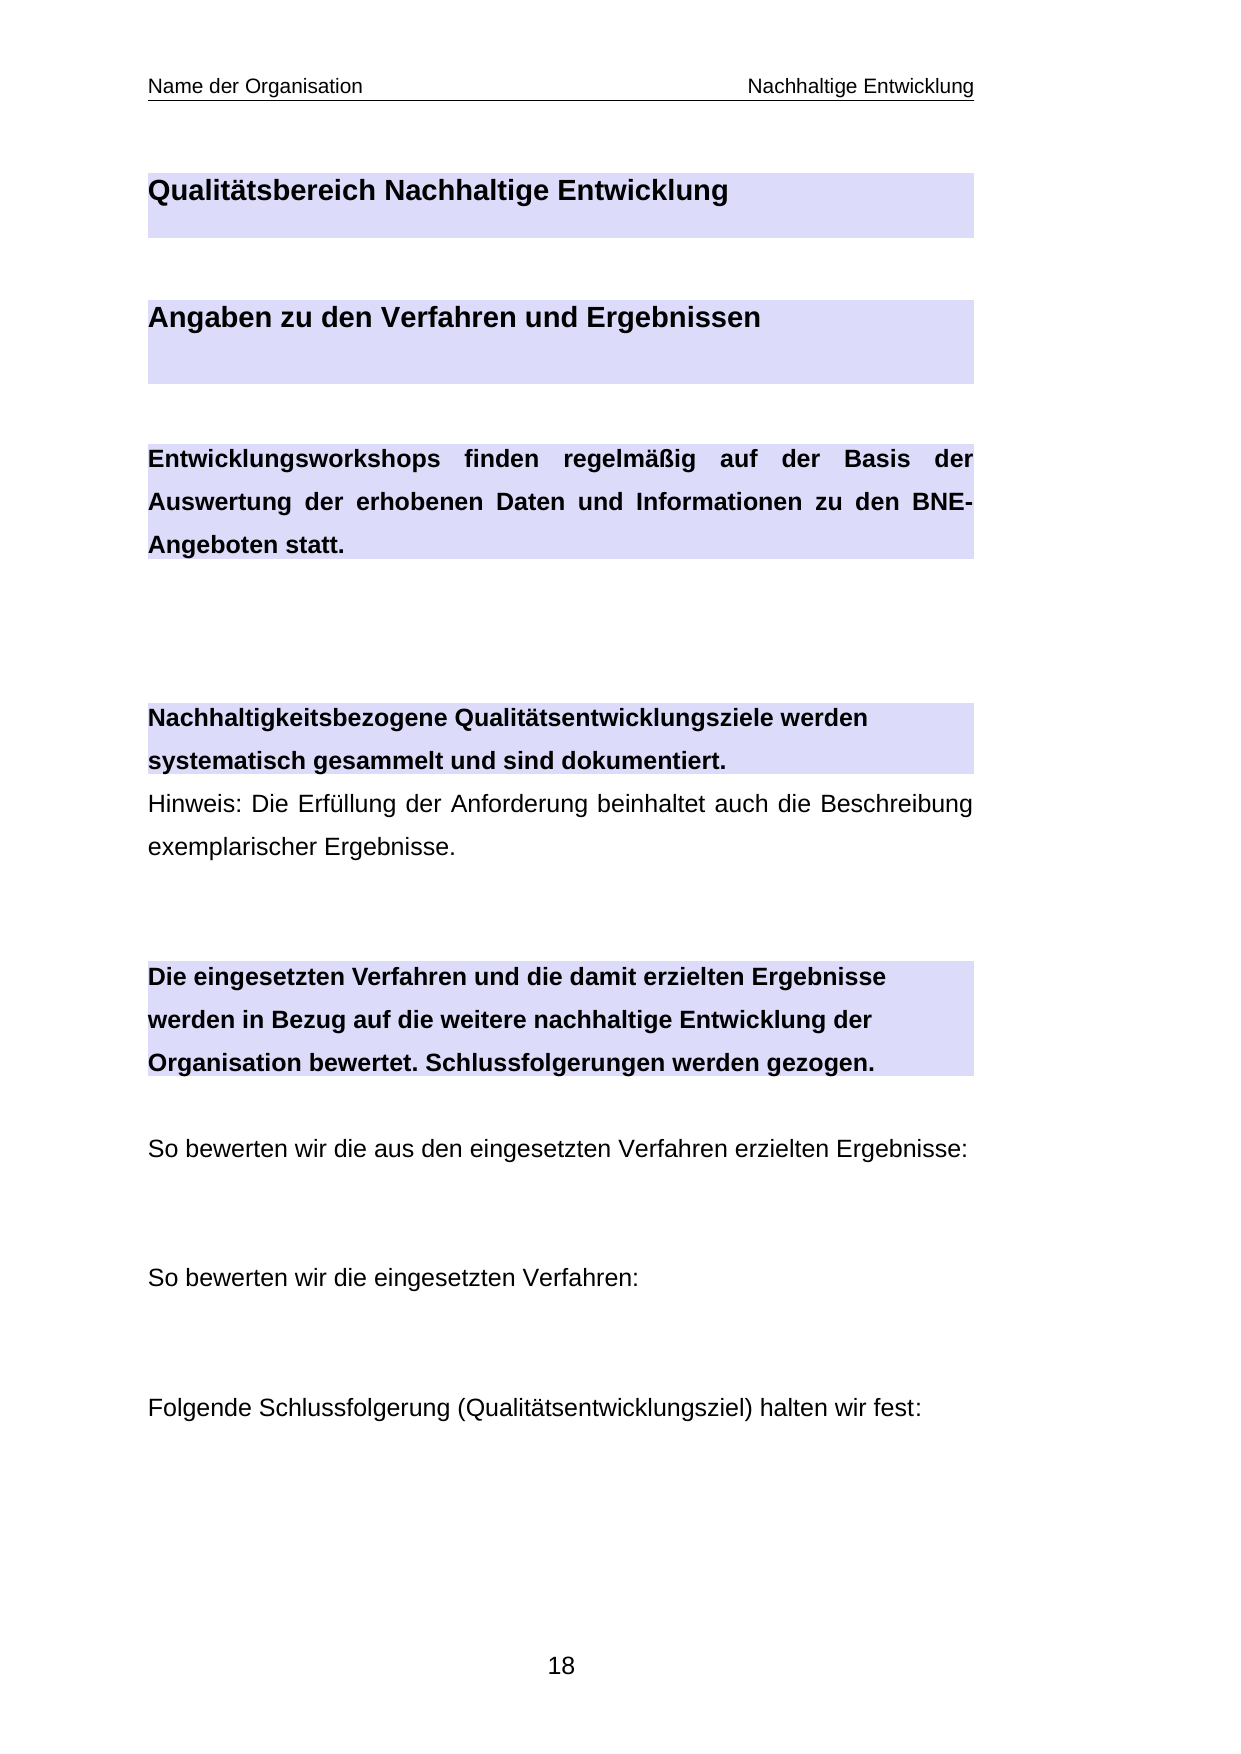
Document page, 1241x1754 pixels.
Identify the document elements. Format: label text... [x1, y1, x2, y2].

text Hinweis: Die Erfüllung der Anforderung beinhaltet auch die Beschreibung exemplarischer Ergebnisse. [148, 789, 974, 861]
